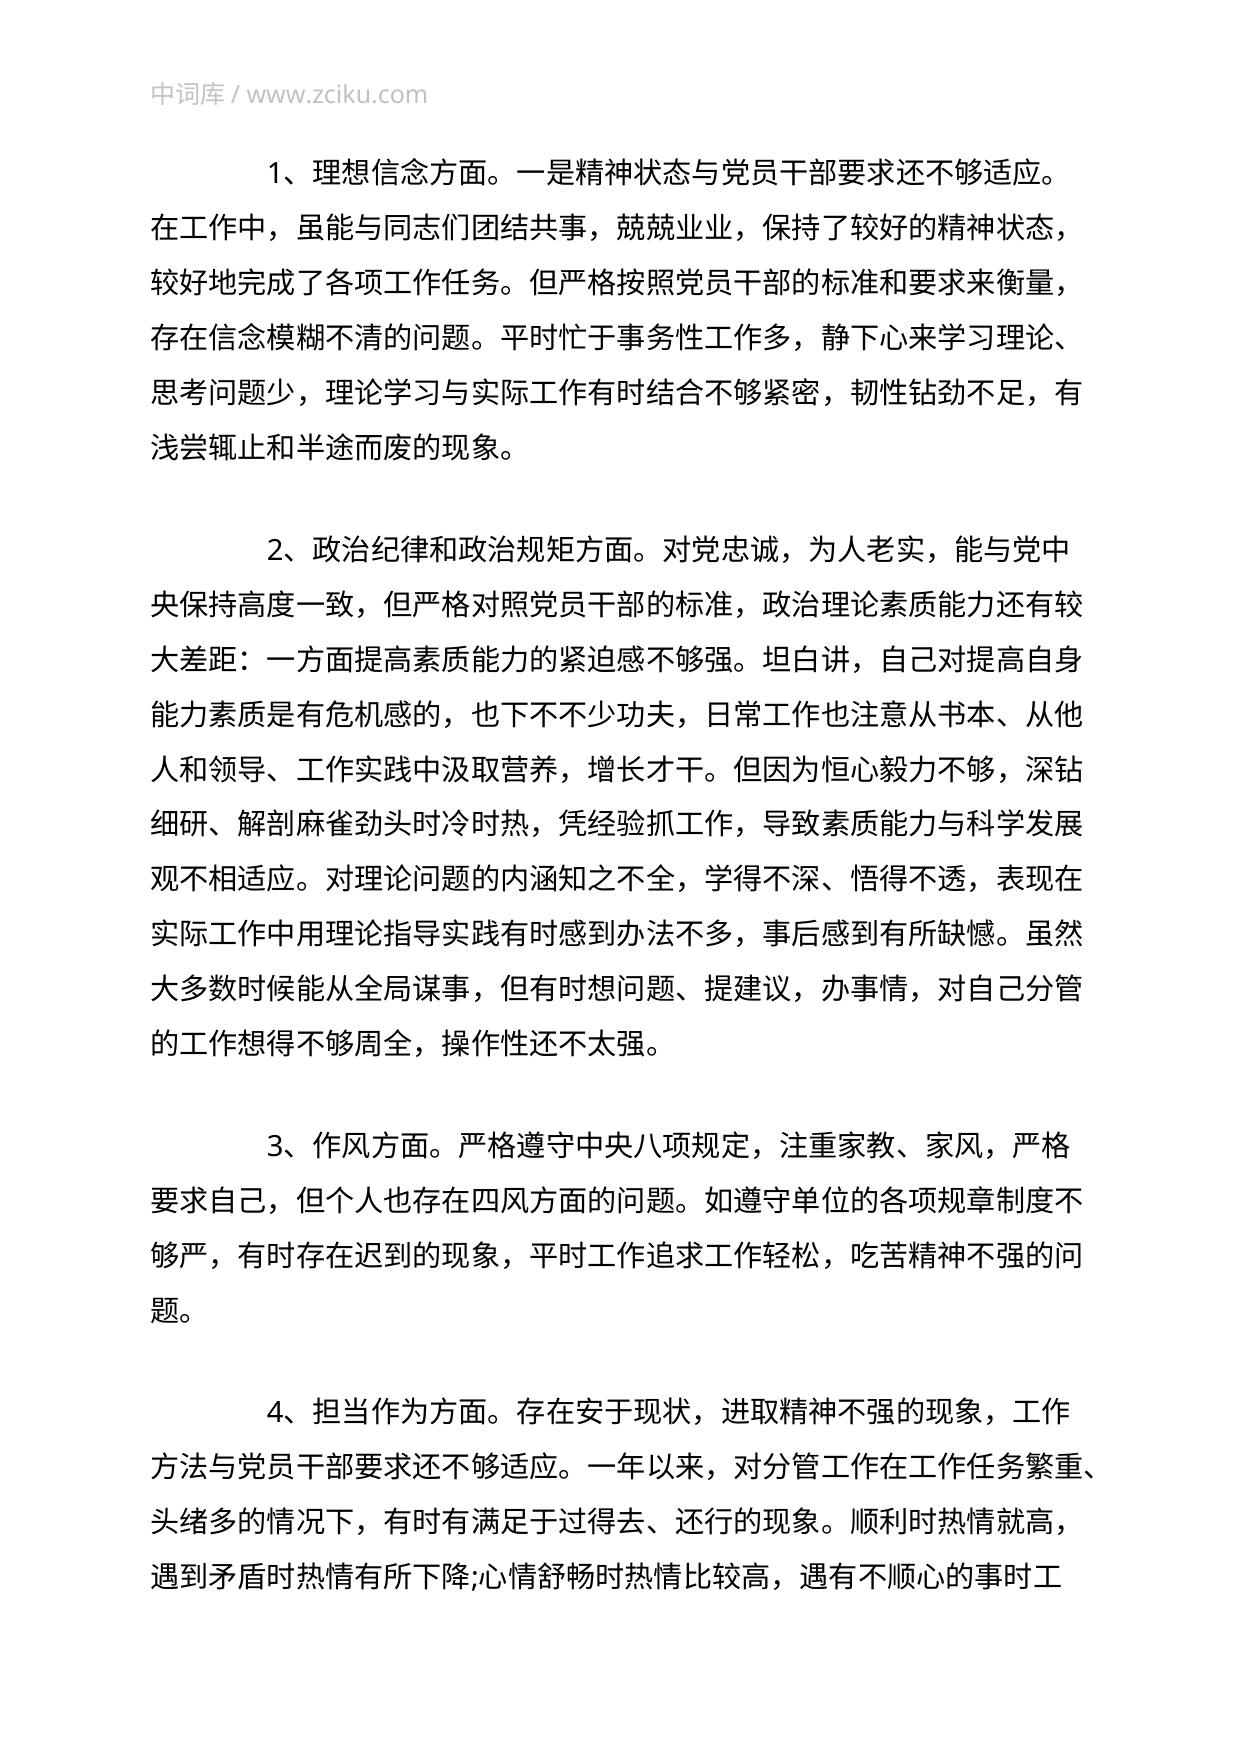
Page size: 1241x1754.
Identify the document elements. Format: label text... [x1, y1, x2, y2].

text 2、政治纪律和政治规矩方面。对党忠诚，为人老实，能与党中央保持高度一致，但严格对照党员干部的标准，政治理论素质能力还有较大差距：一方面提高素质能力的紧迫感不够强。坦白讲，自己对提高自身能力素质是有危机感的，也下不不少功夫，日常工作也注意从书本、从他人和领导、工作实践中汲取营养，增长才干。但因为恒心毅力不够，深钻细研、解剖麻雀劲头时冷时热，凭经验抓工作，导致素质能力与科学发展观不相适应。对理论问题的内涵知之不全，学得不深、悟得不透，表现在实际工作中用理论指导实践有时感到办法不多，事后感到有所缺憾。虽然大多数时候能从全局谋事，但有时想问题、提建议，办事情，对自己分管的工作想得不够周全，操作性还不太强。 [150, 526, 1090, 1063]
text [150, 1389, 1090, 1596]
text 3、作风方面。严格遵守中央八项规定，注重家教、家风，严格要求自己，但个人也存在四风方面的问题。如遵守单位的各项规章制度不够严，有时存在迟到的现象，平时工作追求工作轻松，吃苦精神不强的问题。 [150, 1122, 1090, 1329]
text 1、理想信念方面。一是精神状态与党员干部要求还不够适应。在工作中，虽能与同志们团结共事，兢兢业业，保持了较好的精神状态，较好地完成了各项工作任务。但严格按照党员干部的标准和要求来衡量，存在信念模糊不清的问题。平时忙于事务性工作多，静下心来学习理论、思考问题少，理论学习与实际工作有时结合不够紧密，韧性钻劲不足，有浅尝辄止和半途而废的现象。 [150, 150, 1090, 467]
